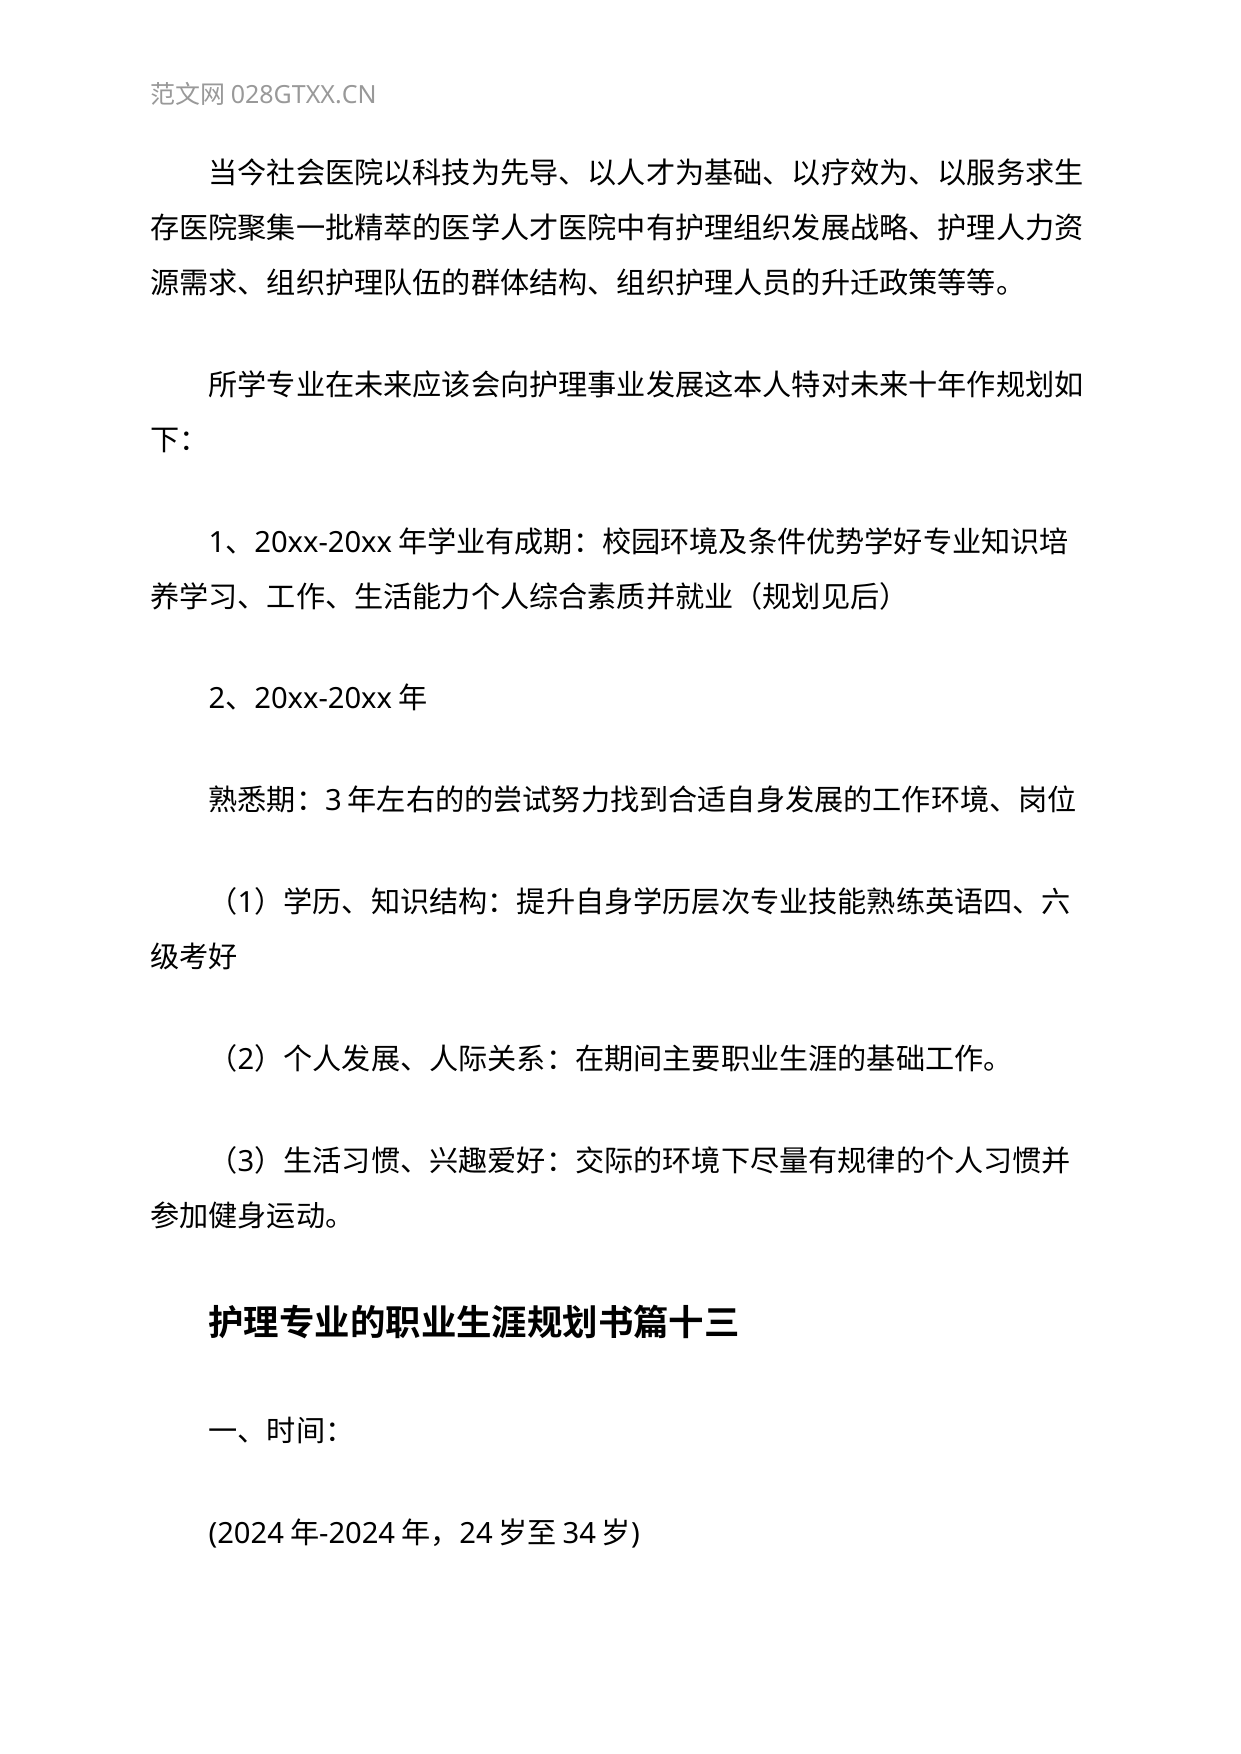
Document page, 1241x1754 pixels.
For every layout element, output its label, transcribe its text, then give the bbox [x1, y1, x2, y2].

text （1）学历、知识结构：提升自身学历层次专业技能熟练英语四、六级考好 [150, 879, 1090, 976]
text 2、20xx-20xx年 [150, 675, 1090, 717]
text 1、20xx-20xx年学业有成期：校园环境及条件优势学好专业知识培养学习、工作、生活能力个人综合素质并就业（规划见后） [150, 518, 1090, 616]
text （2）个人发展、人际关系：在期间主要职业生涯的基础工作。 [150, 1036, 1090, 1078]
text 所学专业在未来应该会向护理事业发展这本人特对未来十年作规划如下： [150, 362, 1090, 459]
text (2024年-2024年，24岁至34岁) [150, 1510, 1090, 1552]
text 当今社会医院以科技为先导、以人才为基础、以疗效为、以服务求生存医院聚集一批精萃的医学人才医院中有护理组织发展战略、护理人力资源需求、组织护理队伍的群体结构、组织护理人员的升迁政策等等。 [150, 150, 1090, 302]
text 护理专业的职业生涯规划书篇十三 [150, 1294, 1090, 1346]
text （3）生活习惯、兴趣爱好：交际的环境下尽量有规律的个人习惯并参加健身运动。 [150, 1138, 1090, 1235]
text 一、时间： [150, 1408, 1090, 1450]
text 熟悉期：3年左右的的尝试努力找到合适自身发展的工作环境、岗位 [150, 777, 1090, 819]
